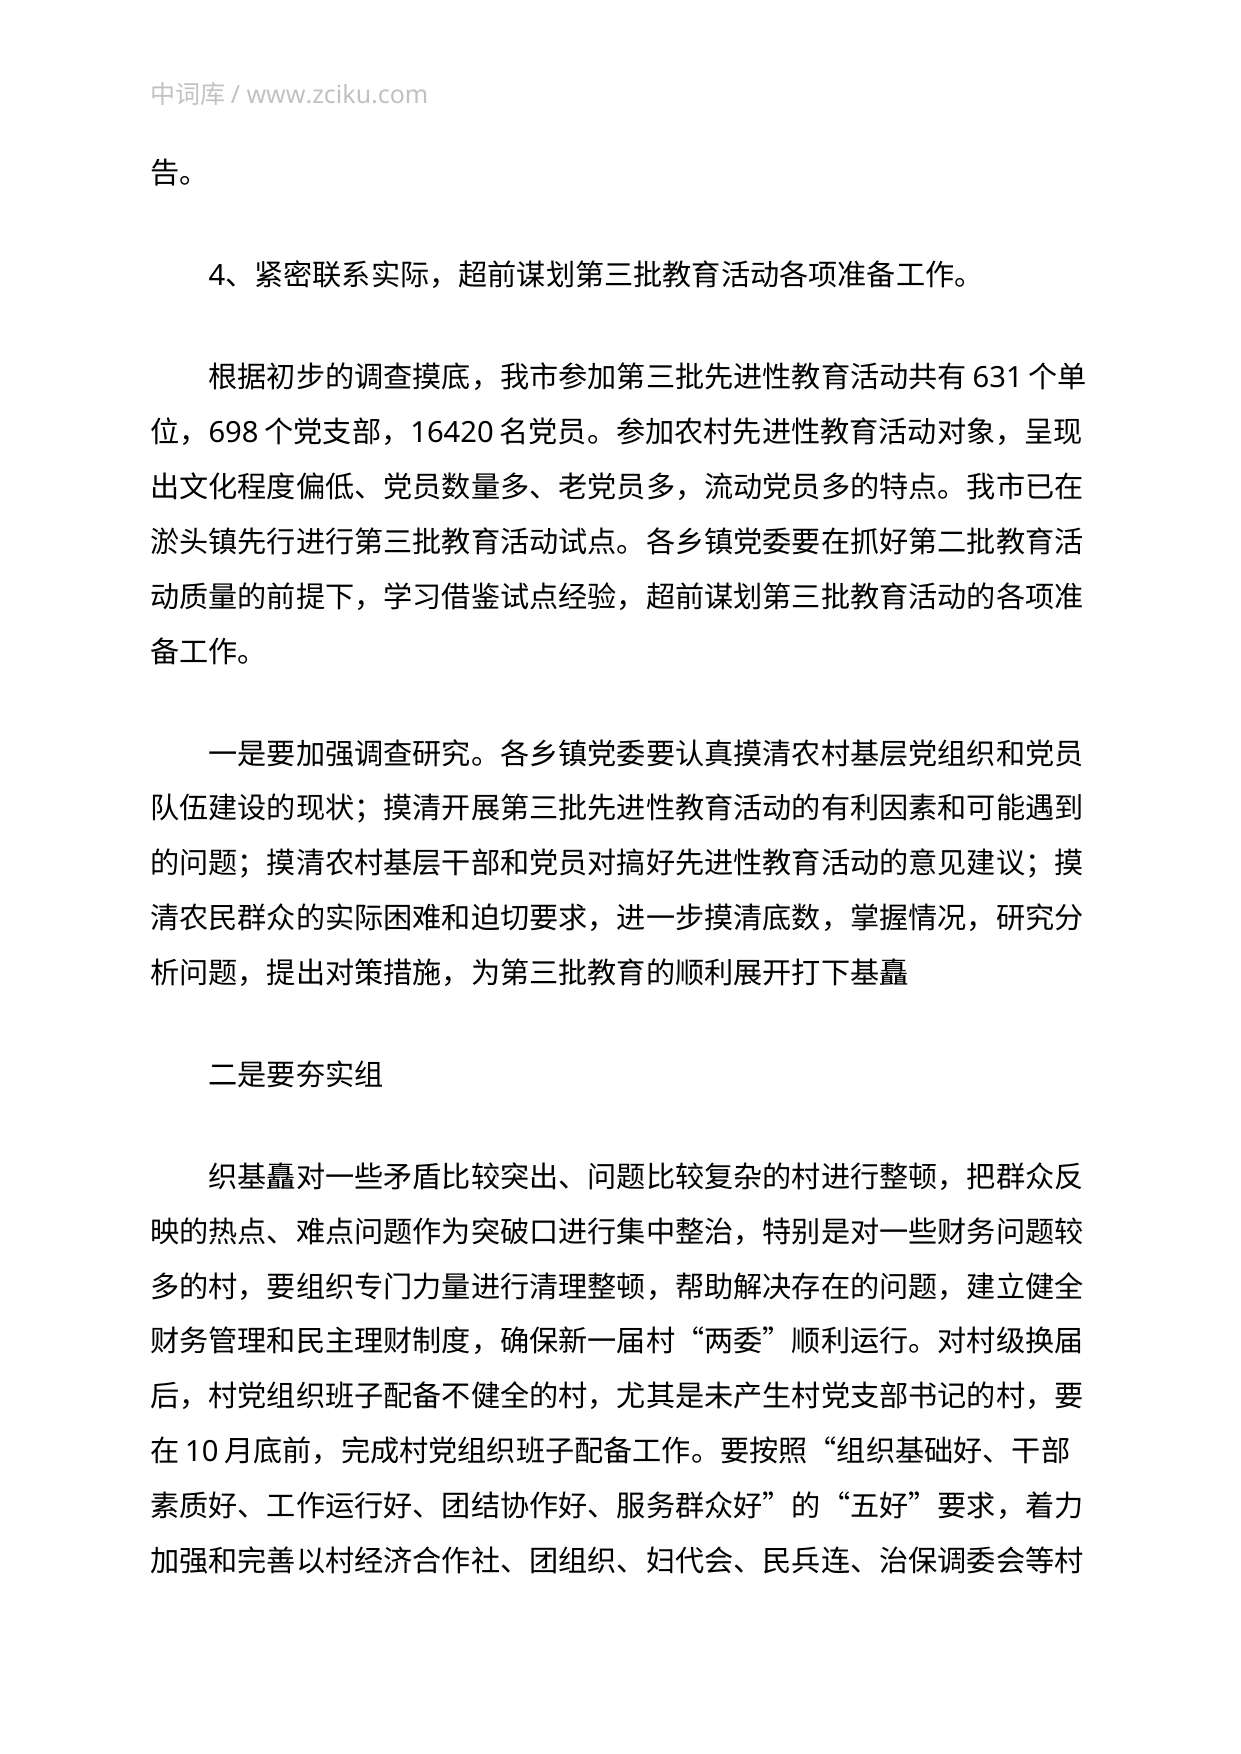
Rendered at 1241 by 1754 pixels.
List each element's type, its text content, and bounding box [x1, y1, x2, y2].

text 一是要加强调查研究。各乡镇党委要认真摸清农村基层党组织和党员队伍建设的现状；摸清开展第三批先进性教育活动的有利因素和可能遇到的问题；摸清农村基层干部和党员对搞好先进性教育活动的意见建议；摸清农民群众的实际困难和迫切要求，进一步摸清底数，掌握情况，研究分析问题，提出对策措施，为第三批教育的顺利展开打下基矗 [150, 730, 1090, 992]
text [150, 150, 1090, 192]
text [150, 1153, 1090, 1580]
text 二是要夯实组 [150, 1052, 1090, 1094]
text 4、紧密联系实际，超前谋划第三批教育活动各项准备工作。 [150, 252, 1090, 294]
text 根据初步的调查摸底，我市参加第三批先进性教育活动共有631个单位，698个党支部，16420名党员。参加农村先进性教育活动对象，呈现出文化程度偏低、党员数量多、老党员多，流动党员多的特点。我市已在淤头镇先行进行第三批教育活动试点。各乡镇党委要在抓好第二批教育活动质量的前提下，学习借鉴试点经验，超前谋划第三批教育活动的各项准备工作。 [150, 354, 1090, 671]
